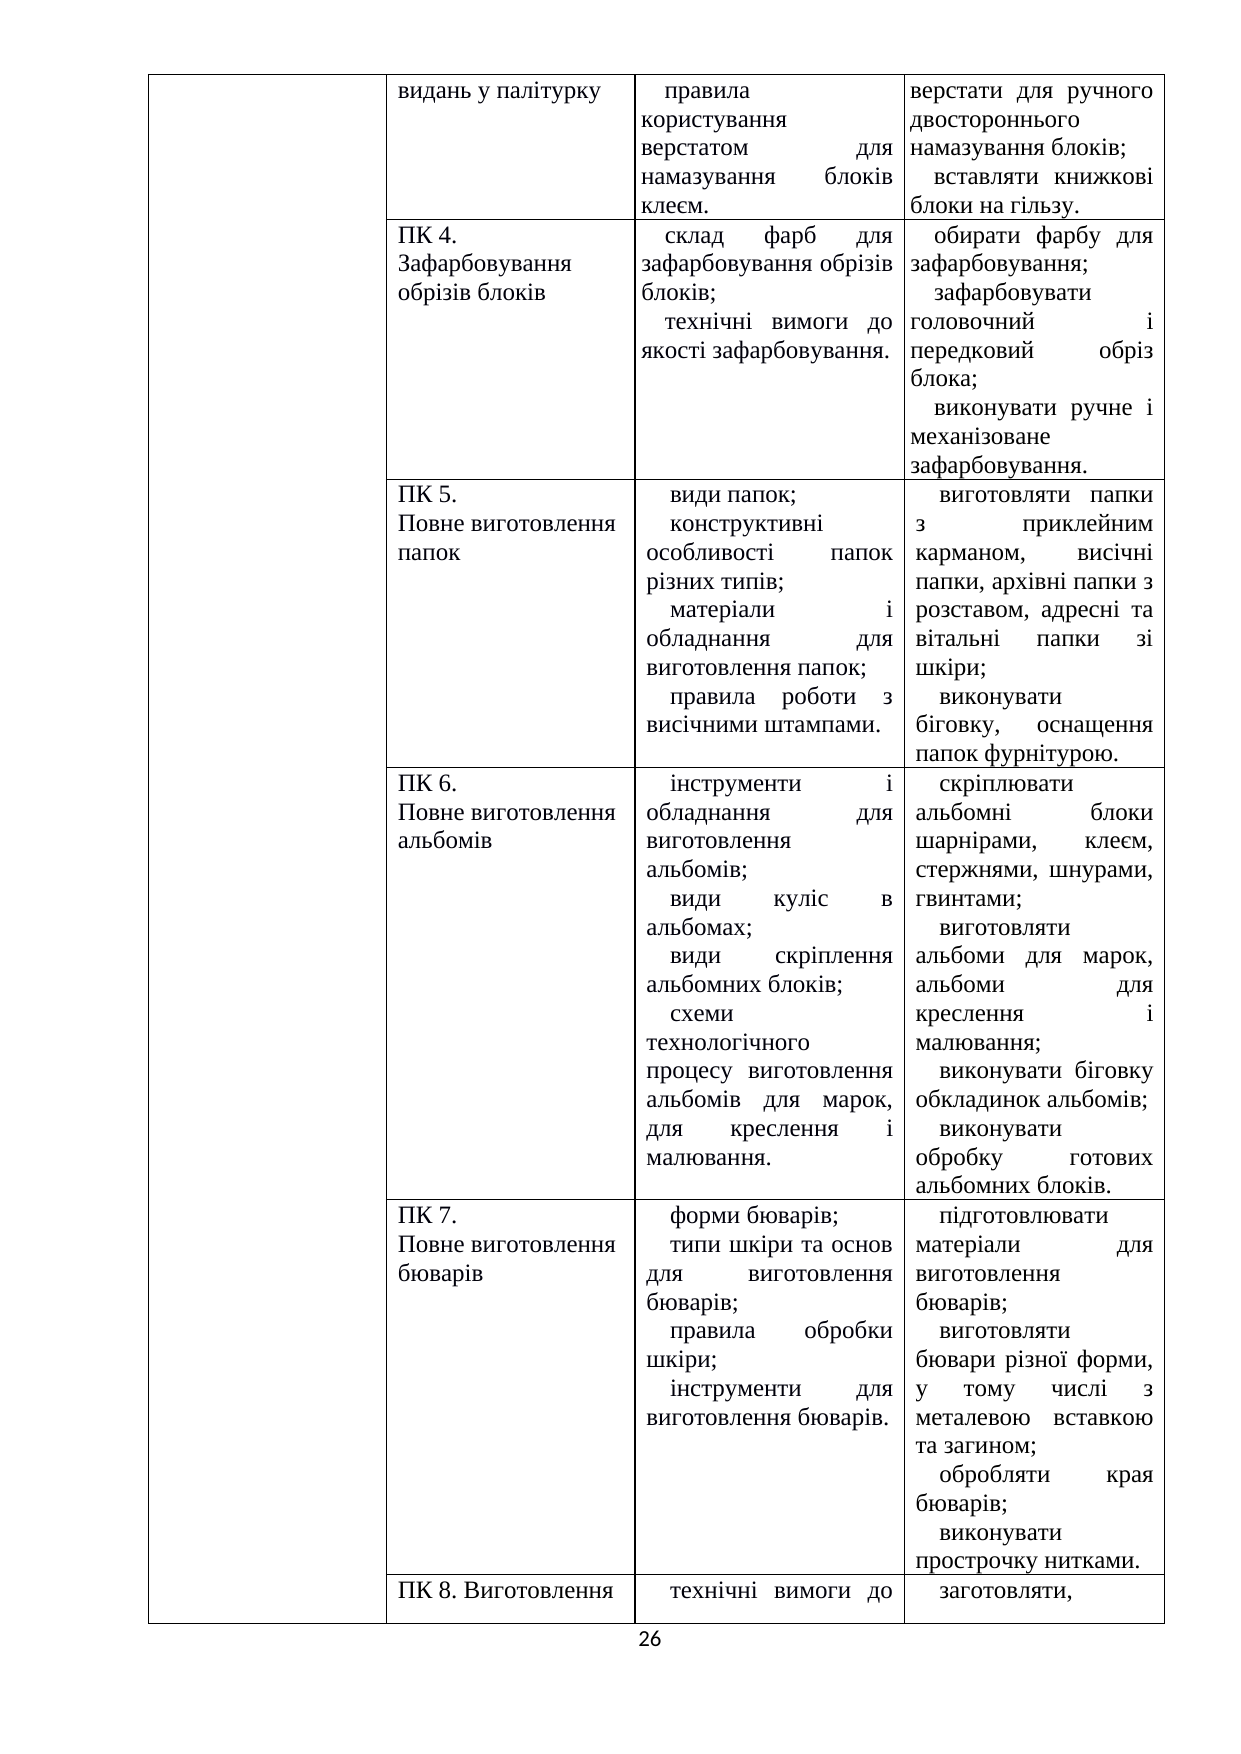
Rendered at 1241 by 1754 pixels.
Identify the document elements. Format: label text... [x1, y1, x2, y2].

table_cell ПК 7. Повне виготовлення бюварів [387, 1200, 634, 1574]
table_cell ПК 4. Зафарбовування обрізів блоків [387, 220, 634, 478]
table_cell виготовляти папки з приклейним карманом, висічні папки, архівні папки з розставом, адресні та вітальні папки зі шкіри; виконувати біговку, оснащення папок фурнітурою. [905, 480, 1164, 767]
table_cell ПК 6. Повне виготовлення альбомів [387, 768, 634, 1199]
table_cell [905, 75, 1164, 219]
table_cell інструменти і обладнання для виготовлення альбомів; види куліс в альбомах; види скріплення альбомних блоків; схеми технологічного процесу виготовлення альбомів для марок, для креслення і малювання. [636, 768, 904, 1199]
table_cell скріплювати альбомні блоки шарнірами, клеєм, стержнями, шнурами, гвинтами; виготовляти альбоми для марок, альбоми для креслення і малювання; виконувати біговку обкладинок альбомів; виконувати обробку готових альбомних блоків. [905, 768, 1164, 1199]
table_cell підготовлювати матеріали для виготовлення бюварів; виготовляти бювари різної форми, у тому числі з металевою вставкою та загином; обробляти края бюварів; виконувати прострочку нитками. [905, 1200, 1164, 1574]
table_cell склад фарб для зафарбовування обрізів блоків; технічні вимоги до якості зафарбовування. [636, 220, 904, 478]
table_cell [387, 75, 634, 219]
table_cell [387, 1575, 634, 1623]
table_cell види папок; конструктивні особливості папок різних типів; матеріали і обладнання для виготовлення папок; правила роботи з висічними штампами. [636, 480, 904, 767]
table_cell форми бюварів; типи шкіри та основ для виготовлення бюварів; правила обробки шкіри; інструменти для виготовлення бюварів. [636, 1200, 904, 1574]
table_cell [636, 1575, 904, 1623]
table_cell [905, 1575, 1164, 1623]
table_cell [636, 75, 904, 219]
table_cell обирати фарбу для зафарбовування; зафарбовувати головочний і передковий обріз блока; виконувати ручне і механізоване зафарбовування. [905, 220, 1164, 478]
table_cell ПК 5. Повне виготовлення папок [387, 480, 634, 767]
